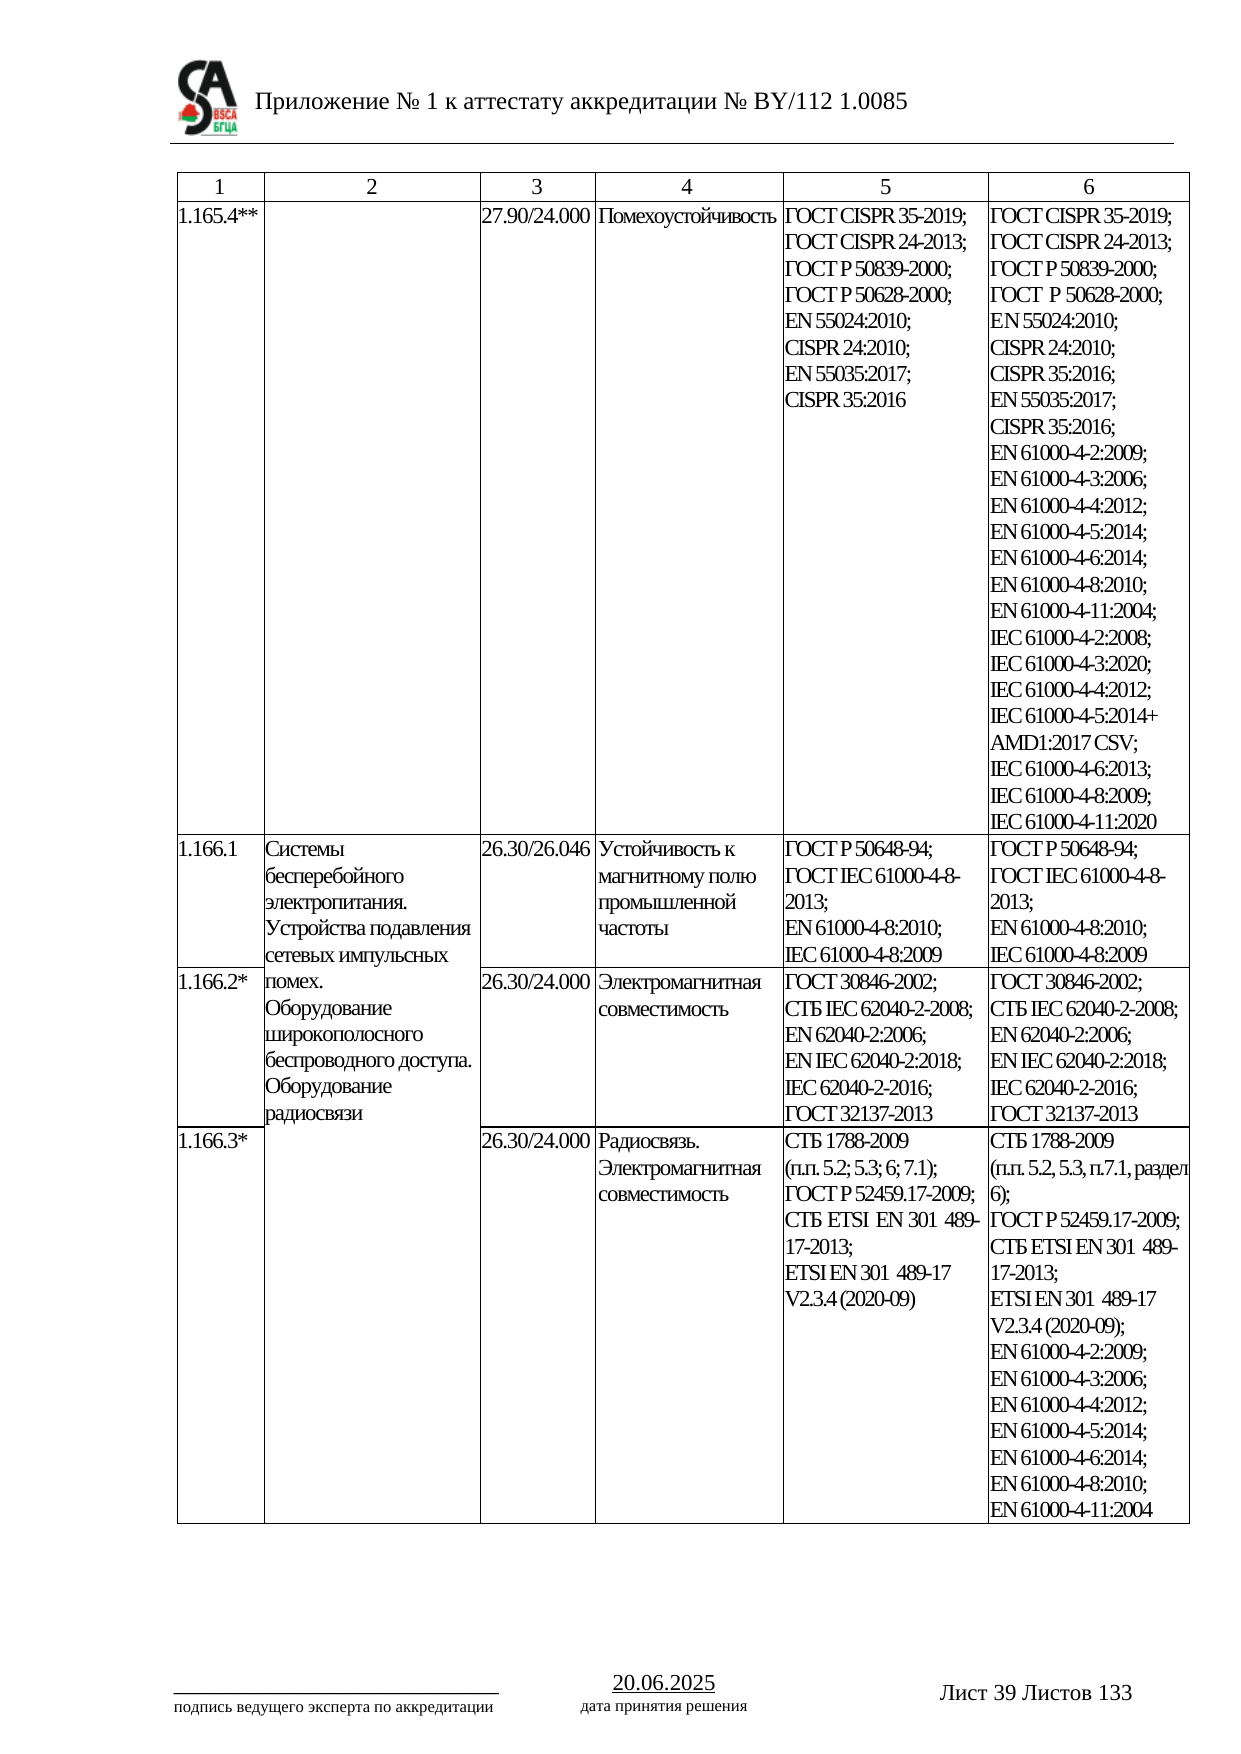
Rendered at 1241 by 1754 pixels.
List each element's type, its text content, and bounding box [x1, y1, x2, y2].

picture [177, 59, 239, 136]
table_cell Радиосвязь. Электромагнитная совместимость [596, 1128, 783, 1523]
table_cell 1.166.3* [178, 1128, 264, 1523]
table_cell 27.90/24.000 [481, 202, 595, 834]
table_cell СТБ 1788-2009 (п.п. 5.2; 5.3; 6; 7.1); ГОСТ Р 52459.17-2009; СТБ ETSI EN 301 489-17-2013; ETSI EN 301 489-17 V2.3.4 (2020-09) [784, 1128, 988, 1523]
table_cell 1.166.1 [178, 835, 264, 967]
table_cell 26.30/26.046 [481, 835, 595, 967]
table_cell ГОСТ CISPR 35-2019; ГОСТ CISPR 24-2013; ГОСТ Р 50839-2000; ГОСТ Р 50628-2000; ЕN 55024:2010; CISPR 24:2010; CISPR 35:2016; EN 55035:2017; CISPR 35:2016; EN 61000-4-2:2009; EN 61000-4-3:2006; EN 61000-4-4:2012; EN 61000-4-5:2014; EN 61000-4-6:2014; EN 61000-4-8:2010; EN 61000-4-11:2004; IEC 61000-4-2:2008; IEC 61000-4-3:2020; IEC 61000-4-4:2012; IEC 61000-4-5:2014+ AMD1:2017 CSV; IEC 61000-4-6:2013; IEC 61000-4-8:2009; IEC 61000-4-11:2020 [989, 202, 1189, 834]
table_header 1 [178, 173, 264, 201]
table_cell 1.166.2* [178, 968, 264, 1126]
table_header 6 [989, 173, 1189, 201]
table_cell 26.30/24.000 [481, 968, 595, 1126]
table_header 4 [596, 173, 783, 201]
table_cell ГОСТ 30846-2002; СТБ IEC 62040-2-2008; ЕN 62040-2:2006; ЕN IEC 62040-2:2018; IEC 62040-2-2016; ГОСТ 32137-2013 [989, 968, 1189, 1126]
table_cell СТБ 1788-2009 (п.п. 5.2, 5.3, п.7.1, раздел 6); ГОСТ Р 52459.17-2009; СТБ ETSI EN 301 489-17-2013; ETSI EN 301 489-17 V2.3.4 (2020-09); EN 61000-4-2:2009; EN 61000-4-3:2006; EN 61000-4-4:2012; EN 61000-4-5:2014; EN 61000-4-6:2014; EN 61000-4-8:2010; EN 61000-4-11:2004 [989, 1128, 1189, 1523]
table_cell ГОСТ CISPR 35-2019; ГОСТ CISPR 24-2013; ГОСТ Р 50839-2000; ГОСТ Р 50628-2000; ЕN 55024:2010; CISPR 24:2010; EN 55035:2017; CISPR 35:2016 [784, 202, 988, 834]
table_header 3 [481, 173, 595, 201]
table_cell ГОСТ Р 50648-94; ГОСТ IEC 61000-4-8-2013; ЕN 61000-4-8:2010; IEC 61000-4-8:2009 [784, 835, 988, 967]
table_header 2 [265, 173, 480, 201]
table_cell ГОСТ Р 50648-94; ГОСТ IEC 61000-4-8-2013; ЕN 61000-4-8:2010; IEC 61000-4-8:2009 [989, 835, 1189, 967]
table_cell ГОСТ 30846-2002; СТБ IEC 62040-2-2008; ЕN 62040-2:2006; ЕN IEC 62040-2:2018; IEC 62040-2-2016; ГОСТ 32137-2013 [784, 968, 988, 1126]
table_cell Устойчивость к магнитному полю промышленной частоты [596, 835, 783, 967]
table_cell Помехоустойчивость [596, 202, 783, 834]
table_cell 1.165.4** [178, 202, 264, 834]
table_header 5 [784, 173, 988, 201]
table_cell 26.30/24.000 [481, 1128, 595, 1523]
table_cell Электромагнитная совместимость [596, 968, 783, 1126]
table_cell Системы бесперебойного электропитания. Устройства подавления сетевых импульсных помех. Оборудование широкополосного беспроводного доступа. Оборудование радиосвязи [265, 835, 480, 1523]
